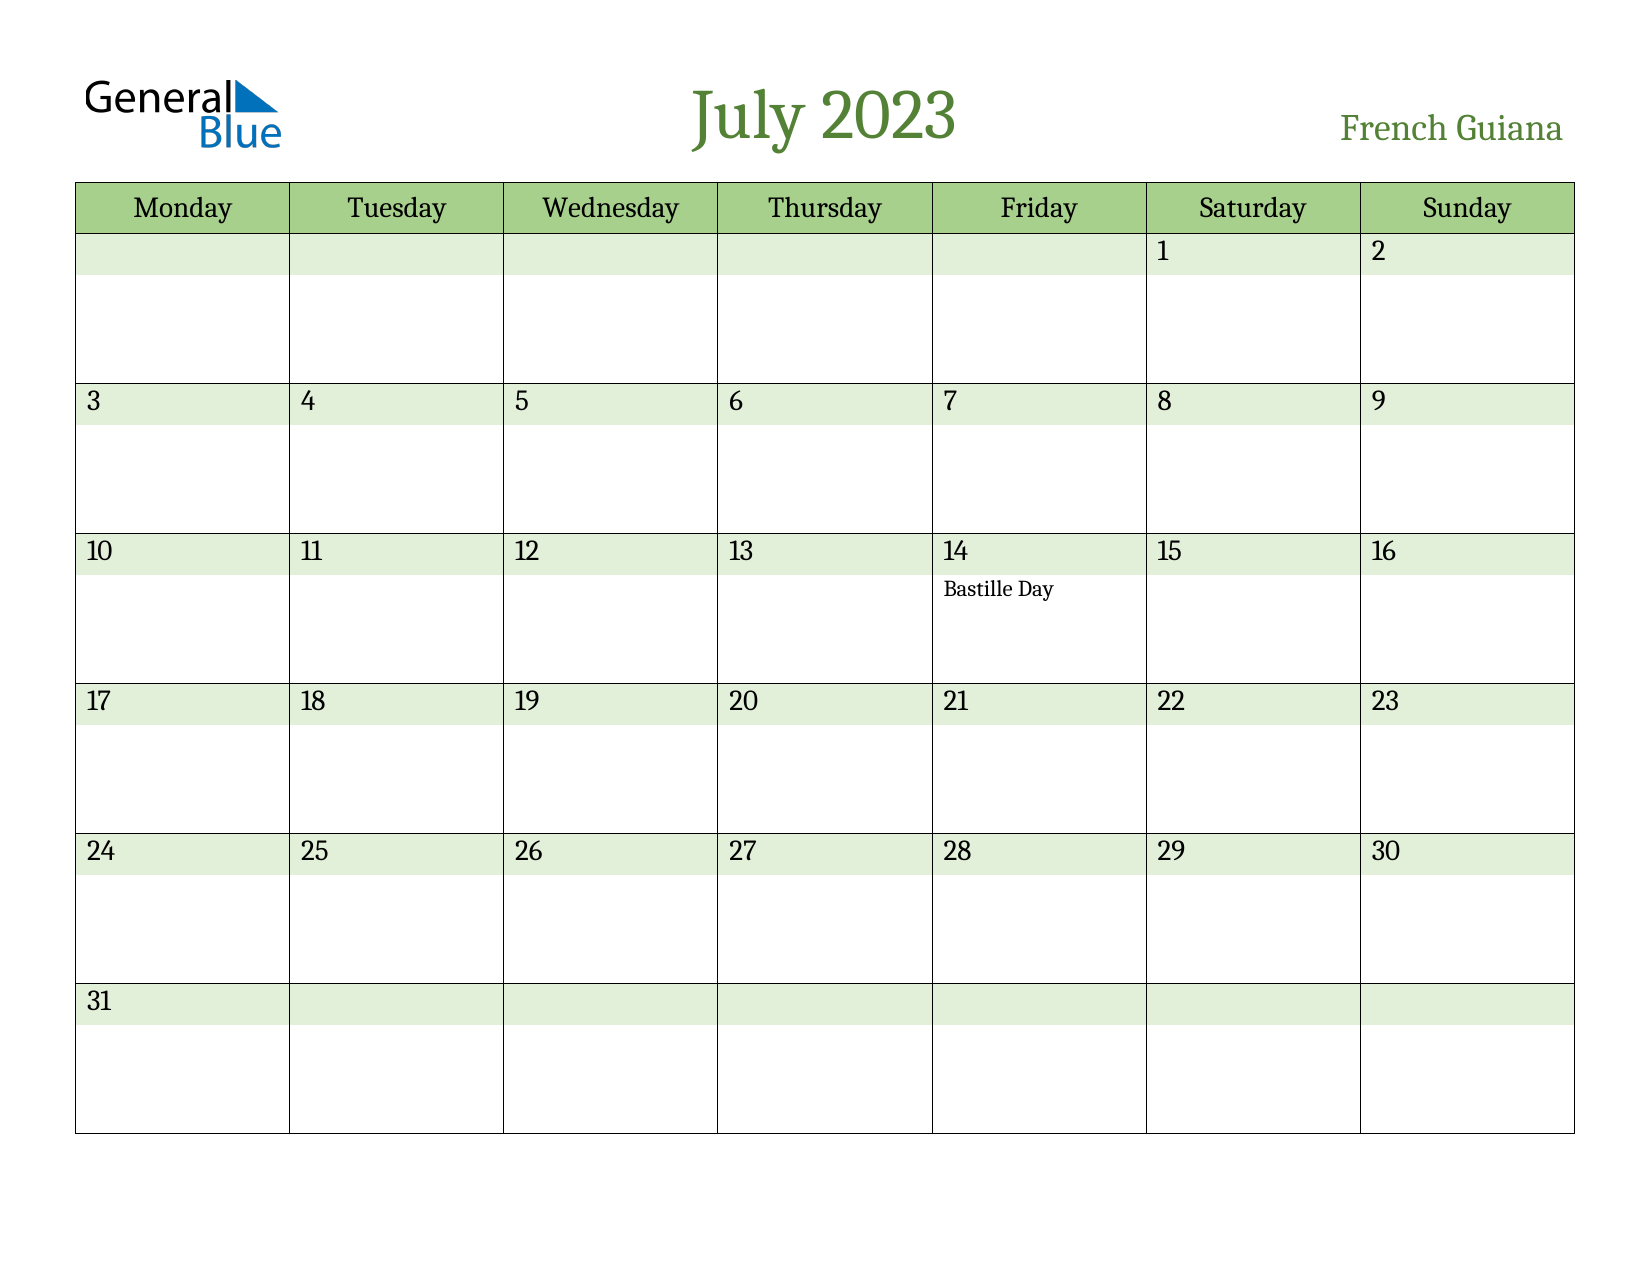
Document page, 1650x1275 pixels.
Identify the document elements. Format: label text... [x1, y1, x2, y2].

table_cell [1361, 275, 1574, 383]
table_cell 13 [718, 534, 932, 575]
table_cell 30 [1361, 834, 1574, 875]
table_cell [1361, 1025, 1574, 1133]
table_cell [290, 1025, 503, 1133]
table_cell 2 [1361, 234, 1574, 275]
table_cell 26 [504, 834, 717, 875]
table_cell Bastille Day [933, 575, 1146, 683]
table_cell [718, 425, 932, 533]
table_cell [290, 875, 503, 983]
table_cell 21 [933, 684, 1146, 725]
table_cell 22 [1147, 684, 1360, 725]
table_cell [1147, 425, 1360, 533]
table_cell [504, 725, 717, 833]
table_cell [504, 234, 717, 275]
table_header July 2023 [504, 75, 1146, 182]
table_cell [76, 275, 289, 383]
table_cell [933, 275, 1146, 383]
table_cell 23 [1361, 684, 1574, 725]
table_cell [718, 234, 932, 275]
table_cell Monday [76, 183, 289, 233]
table_cell [76, 425, 289, 533]
table_cell 20 [718, 684, 932, 725]
table_cell [1361, 725, 1574, 833]
table_cell [718, 875, 932, 983]
table_cell [504, 875, 717, 983]
table_cell 27 [718, 834, 932, 875]
table_cell 8 [1147, 384, 1360, 425]
table_cell [76, 875, 289, 983]
table_cell 16 [1361, 534, 1574, 575]
table_cell 17 [76, 684, 289, 725]
table_cell [290, 234, 503, 275]
table_cell [290, 575, 503, 683]
picture [86, 80, 281, 148]
table_cell 4 [290, 384, 503, 425]
table_cell [718, 725, 932, 833]
table_cell [504, 425, 717, 533]
table_cell 7 [933, 384, 1146, 425]
table_cell Sunday [1361, 183, 1574, 233]
table_cell [290, 725, 503, 833]
table_cell [290, 425, 503, 533]
table_cell [76, 575, 289, 683]
table_cell [718, 275, 932, 383]
table_cell 31 [76, 984, 289, 1025]
table_cell [1147, 575, 1360, 683]
table_cell [933, 425, 1146, 533]
table_cell [1147, 875, 1360, 983]
table_cell [718, 575, 932, 683]
table_cell [290, 984, 503, 1025]
table_cell [1361, 425, 1574, 533]
table_cell Tuesday [290, 183, 503, 233]
table_cell [718, 1025, 932, 1133]
table_cell [933, 1025, 1146, 1133]
table_cell 3 [76, 384, 289, 425]
table_cell Thursday [718, 183, 932, 233]
table_cell [1361, 875, 1574, 983]
table_cell [1147, 1025, 1360, 1133]
table_cell 14 [933, 534, 1146, 575]
table_cell 19 [504, 684, 717, 725]
table_cell [933, 875, 1146, 983]
table_cell [504, 1025, 717, 1133]
table_cell 15 [1147, 534, 1360, 575]
table_cell 24 [76, 834, 289, 875]
table_cell 6 [718, 384, 932, 425]
table_cell 29 [1147, 834, 1360, 875]
table_cell [933, 725, 1146, 833]
table_cell [718, 984, 932, 1025]
table_cell [290, 275, 503, 383]
table_cell [504, 275, 717, 383]
table_cell 5 [504, 384, 717, 425]
table_cell 12 [504, 534, 717, 575]
table_cell [76, 234, 289, 275]
table_cell 25 [290, 834, 503, 875]
table_cell [504, 984, 717, 1025]
table_cell [76, 725, 289, 833]
table_cell 9 [1361, 384, 1574, 425]
table_cell [76, 1025, 289, 1133]
table_cell [1361, 984, 1574, 1025]
table_header French Guiana [1146, 75, 1574, 182]
table_cell 18 [290, 684, 503, 725]
table_cell Saturday [1147, 183, 1360, 233]
table_cell [1147, 984, 1360, 1025]
table_cell Wednesday [504, 183, 717, 233]
table_cell 28 [933, 834, 1146, 875]
table_cell [1147, 725, 1360, 833]
table_header [76, 75, 503, 182]
table_cell [933, 234, 1146, 275]
table_cell 1 [1147, 234, 1360, 275]
table_cell [504, 575, 717, 683]
table_cell [1147, 275, 1360, 383]
table_cell 11 [290, 534, 503, 575]
table_cell [1361, 575, 1574, 683]
table_cell Friday [933, 183, 1146, 233]
table_cell 10 [76, 534, 289, 575]
table_cell [933, 984, 1146, 1025]
